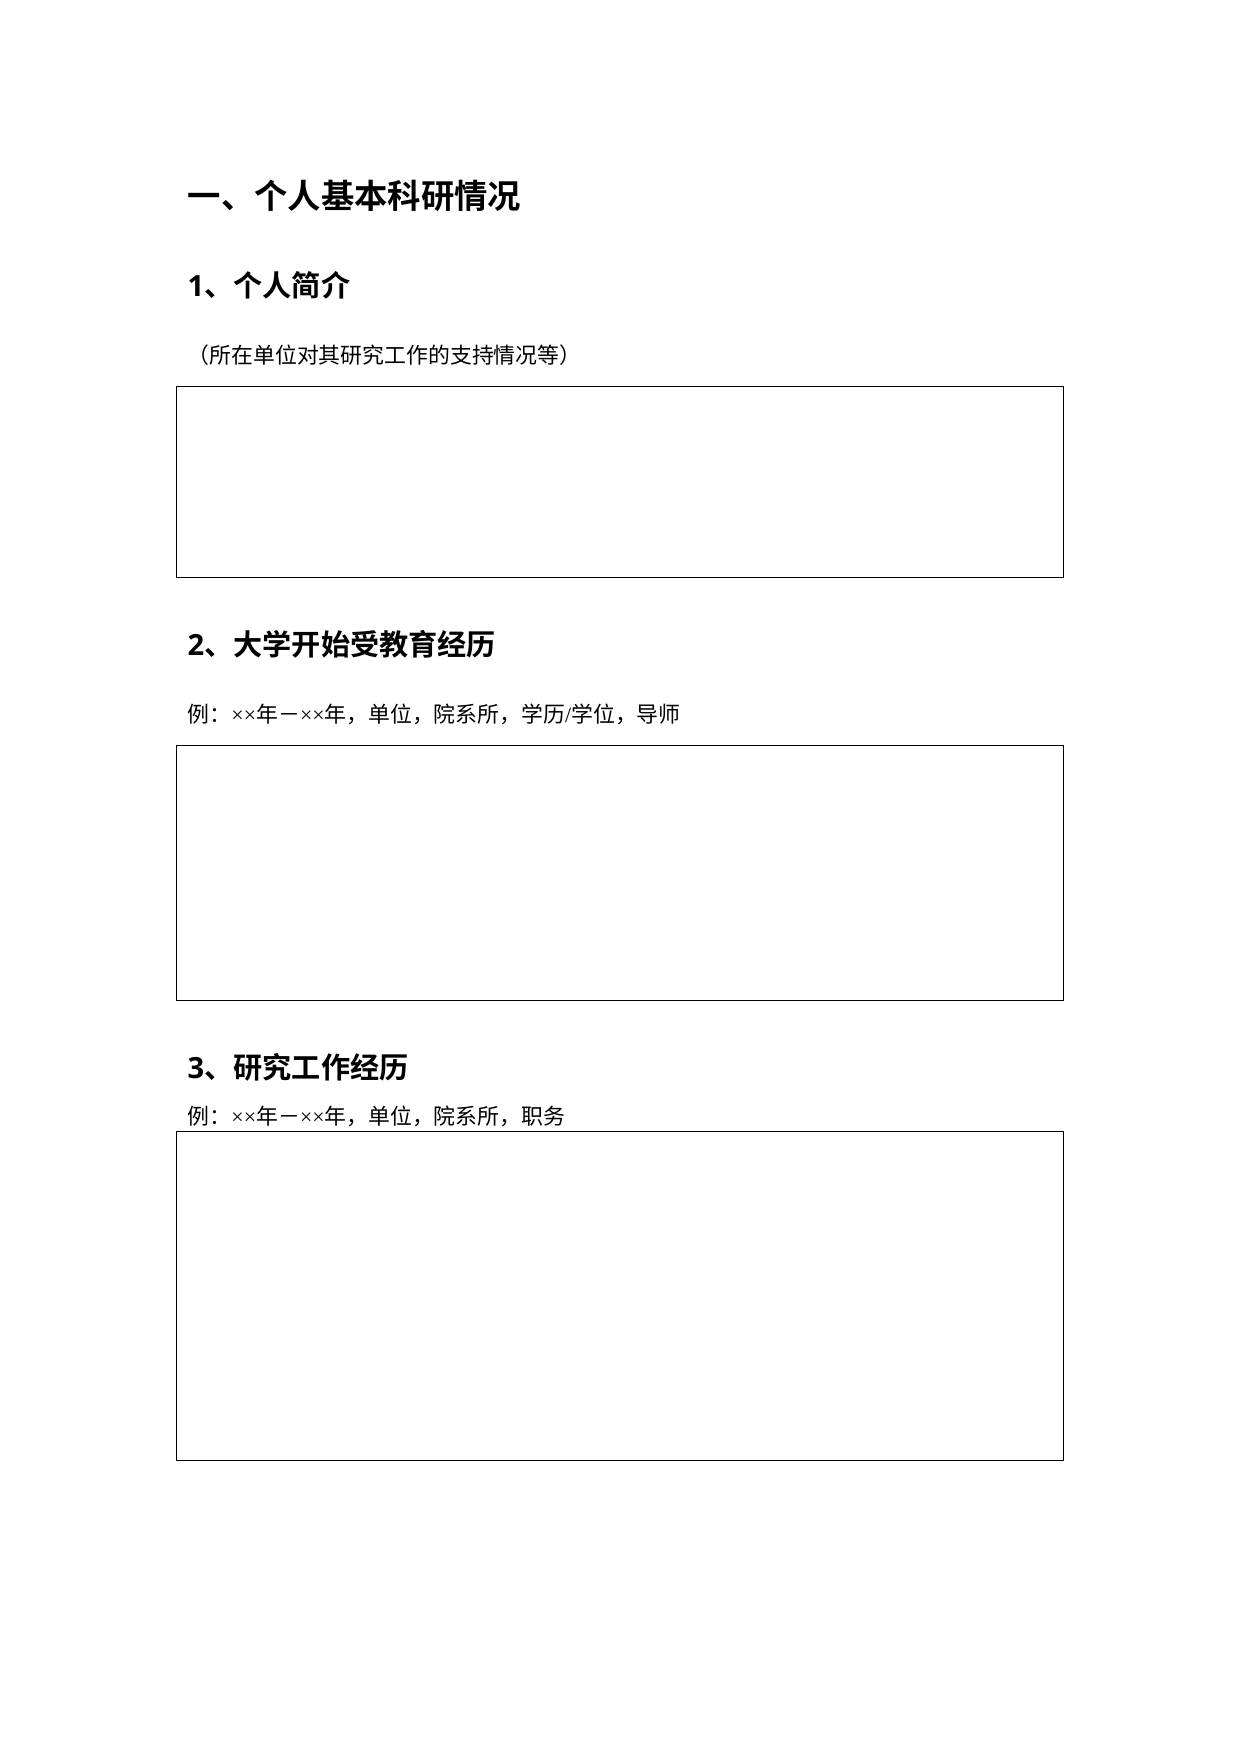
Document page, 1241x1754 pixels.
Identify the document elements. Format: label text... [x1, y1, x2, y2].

text 例：××年－××年，单位，院系所，职务 [187, 1098, 1053, 1131]
table_header [177, 1132, 1063, 1460]
table_header [177, 387, 1063, 577]
text 例：××年－××年，单位，院系所，学历/学位，导师 [187, 697, 1053, 729]
text 2、大学开始受教育经历 [187, 611, 1053, 676]
table_header [177, 746, 1063, 1000]
text 一、个人基本科研情况 [187, 162, 1053, 227]
text 3、研究工作经历 [187, 1033, 1053, 1098]
text （所在单位对其研究工作的支持情况等） [187, 337, 1053, 370]
text 1、个人简介 [187, 251, 1053, 316]
